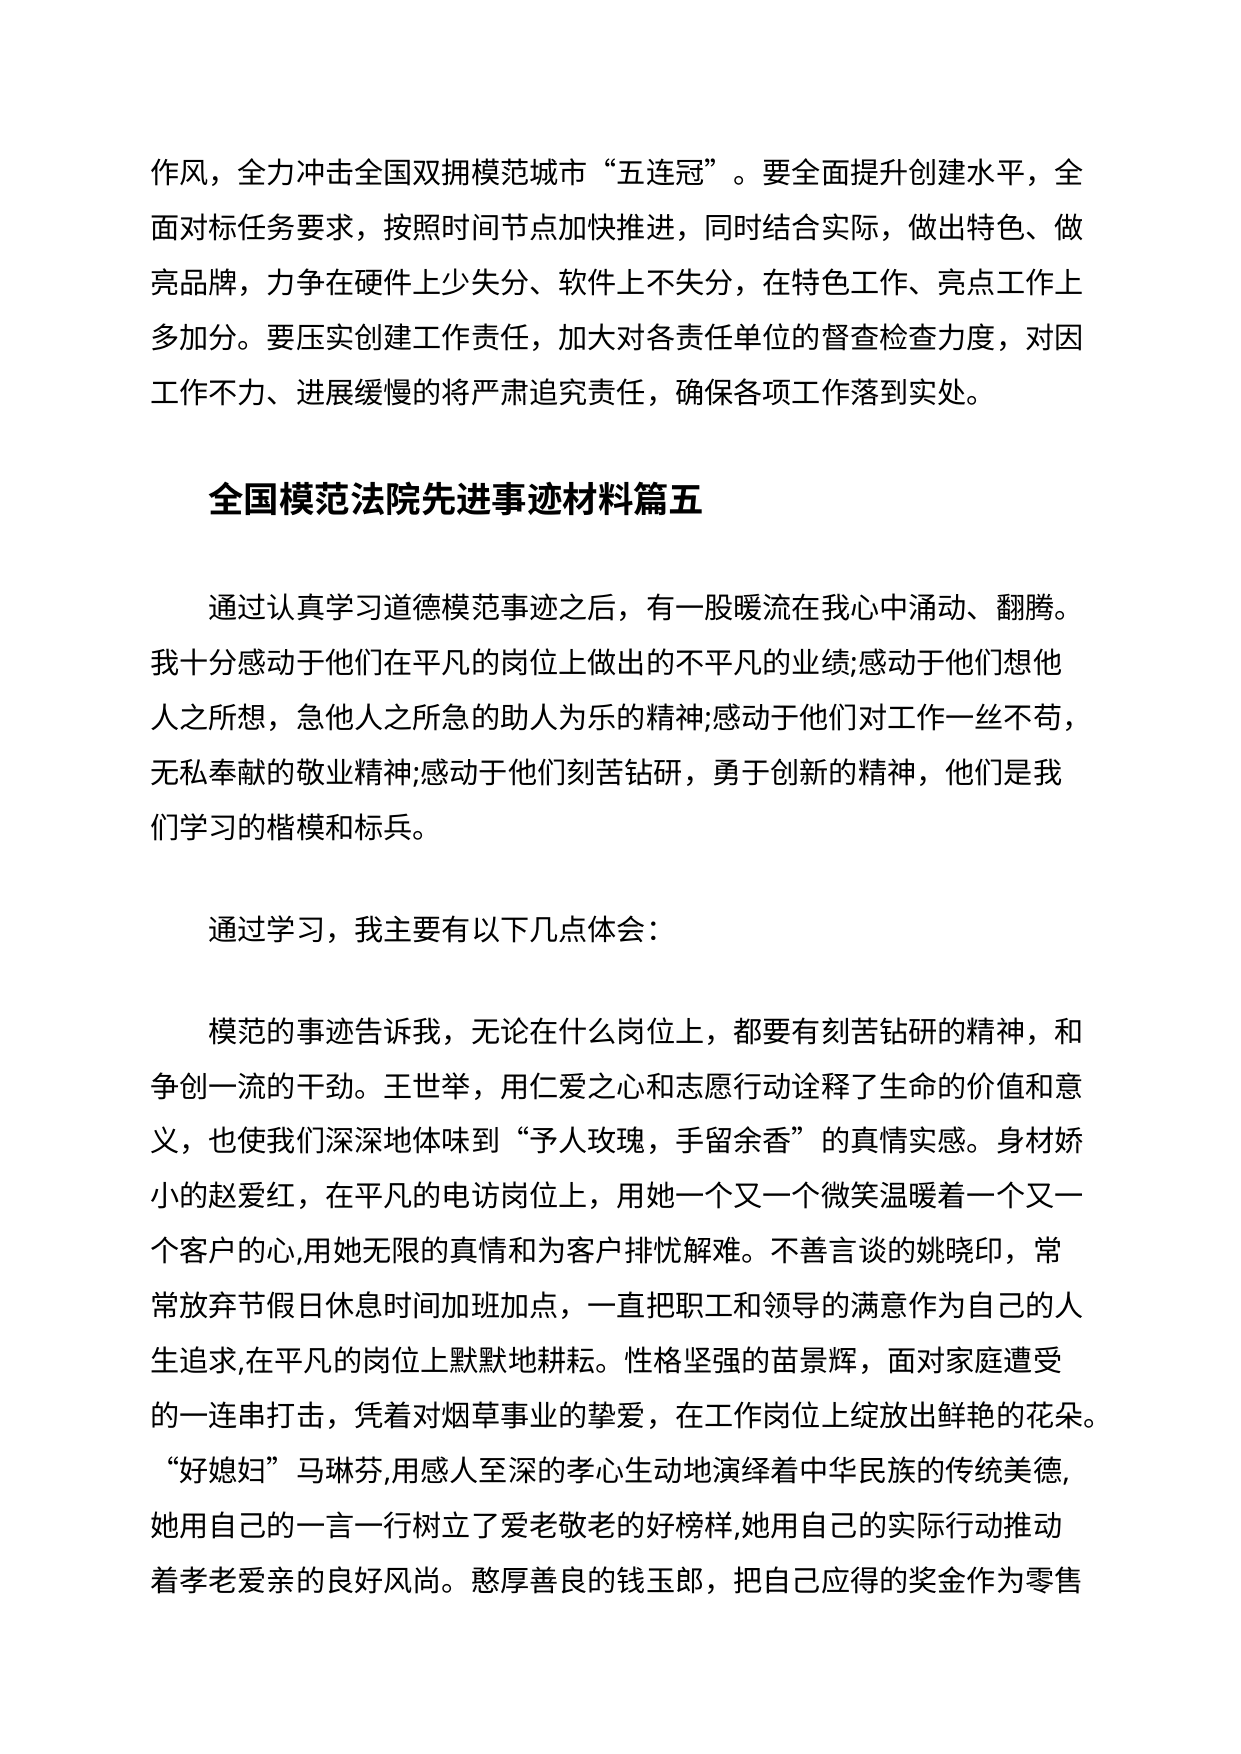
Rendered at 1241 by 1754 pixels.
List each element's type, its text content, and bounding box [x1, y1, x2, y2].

text 通过认真学习道德模范事迹之后，有一股暖流在我心中涌动、翻腾。我十分感动于他们在平凡的岗位上做出的不平凡的业绩;感动于他们想他人之所想，急他人之所急的助人为乐的精神;感动于他们对工作一丝不苟，无私奉献的敬业精神;感动于他们刻苦钻研，勇于创新的精神，他们是我们学习的楷模和标兵。 [150, 585, 1090, 847]
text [150, 1008, 1090, 1600]
text 通过学习，我主要有以下几点体会： [150, 906, 1090, 949]
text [150, 150, 1090, 412]
text 全国模范法院先进事迹材料篇五 [150, 471, 1090, 523]
